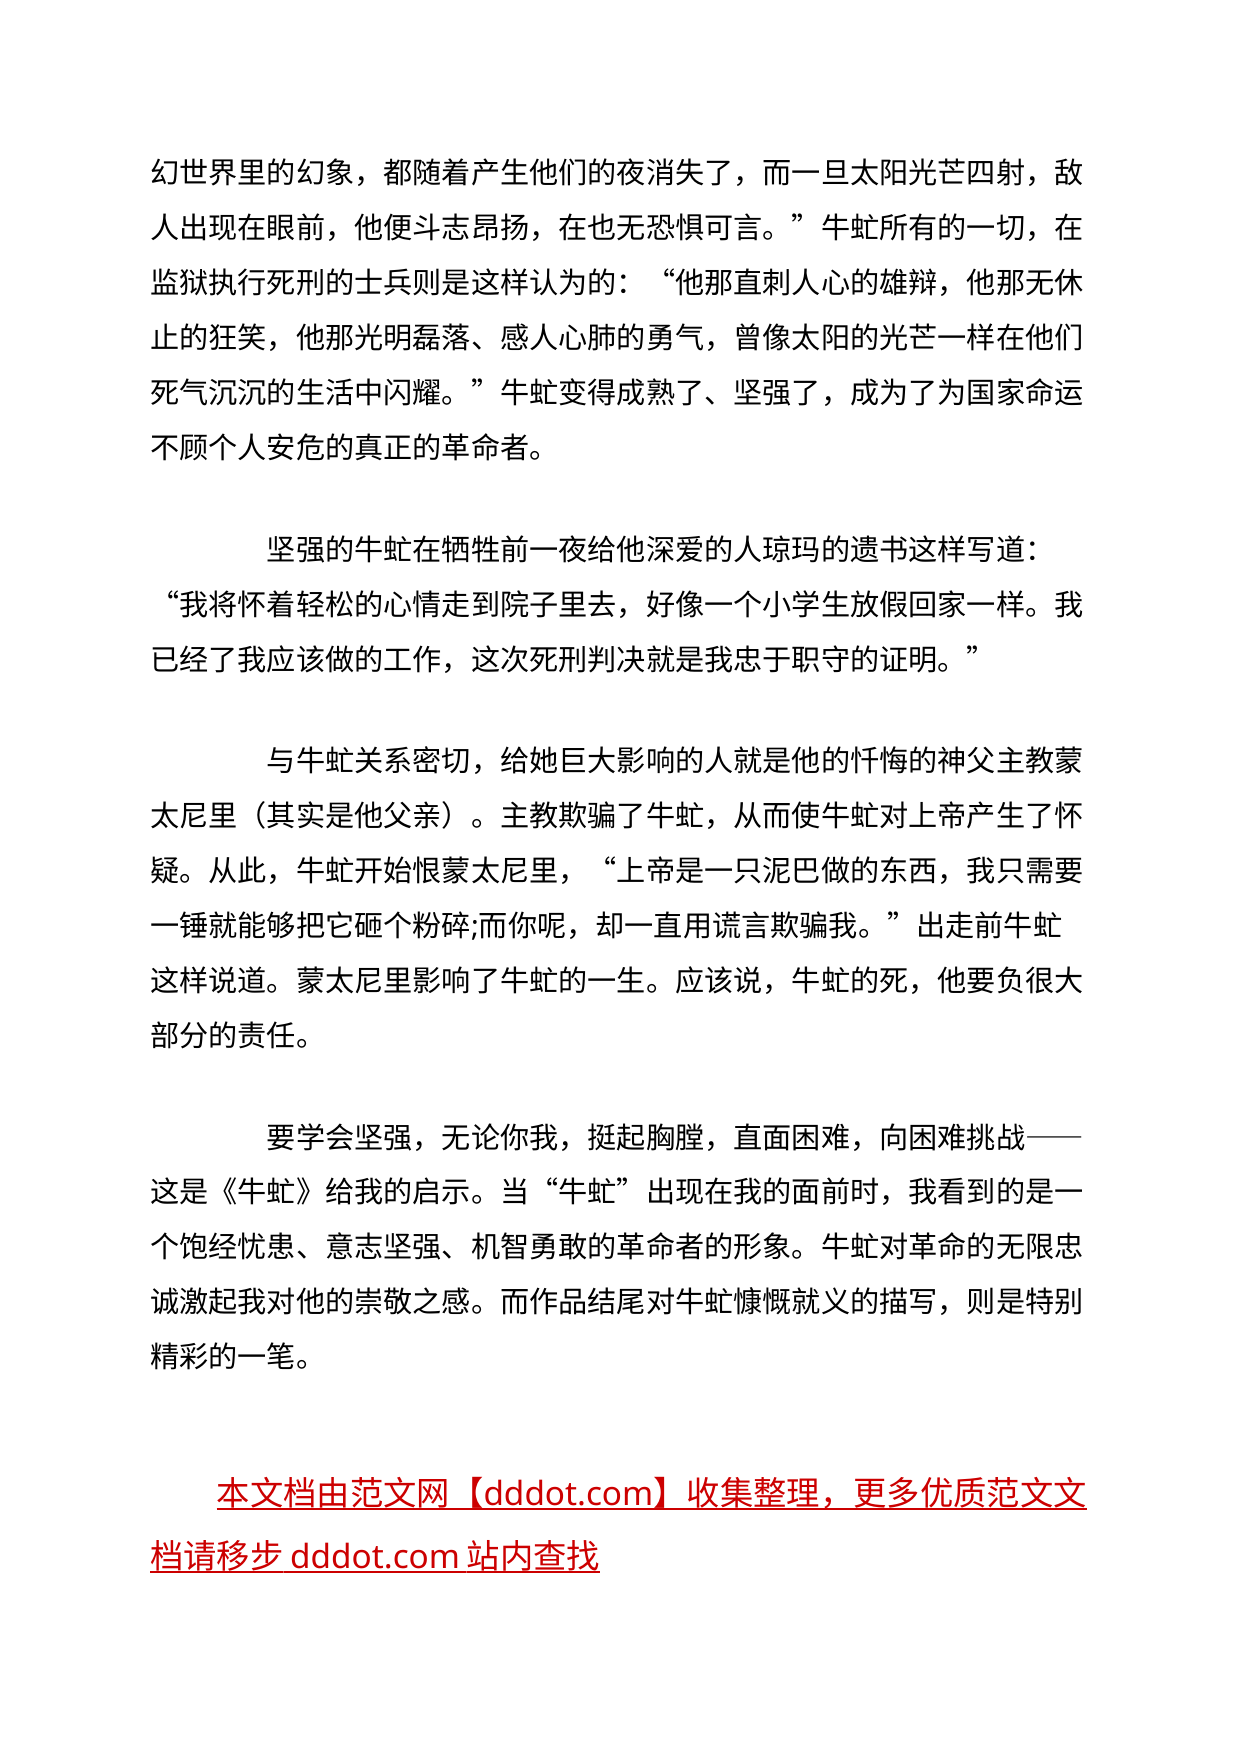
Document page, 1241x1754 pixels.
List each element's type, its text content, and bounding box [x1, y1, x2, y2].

text 要学会坚强，无论你我，挺起胸膛，直面困难，向困难挑战——这是《牛虻》给我的启示。当“牛虻”出现在我的面前时，我看到的是一个饱经忧患、意志坚强、机智勇敢的革命者的形象。牛虻对革命的无限忠诚激起我对他的崇敬之感。而作品结尾对牛虻慷慨就义的描写，则是特别精彩的一笔。 [150, 1114, 1090, 1376]
text 本文档由范文网【dddot.com】收集整理，更多优质范文文档请移步dddot.com站内查找 [150, 1467, 1090, 1578]
text 坚强的牛虻在牺牲前一夜给他深爱的人琼玛的遗书这样写道：“我将怀着轻松的心情走到院子里去，好像一个小学生放假回家一样。我已经了我应该做的工作，这次死刑判决就是我忠于职守的证明。” [150, 526, 1090, 678]
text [150, 150, 1090, 467]
text 与牛虻关系密切，给她巨大影响的人就是他的忏悔的神父主教蒙太尼里（其实是他父亲）。主教欺骗了牛虻，从而使牛虻对上帝产生了怀疑。从此，牛虻开始恨蒙太尼里，“上帝是一只泥巴做的东西，我只需要一锤就能够把它砸个粉碎;而你呢，却一直用谎言欺骗我。”出走前牛虻这样说道。蒙太尼里影响了牛虻的一生。应该说，牛虻的死，他要负很大部分的责任。 [150, 738, 1090, 1055]
